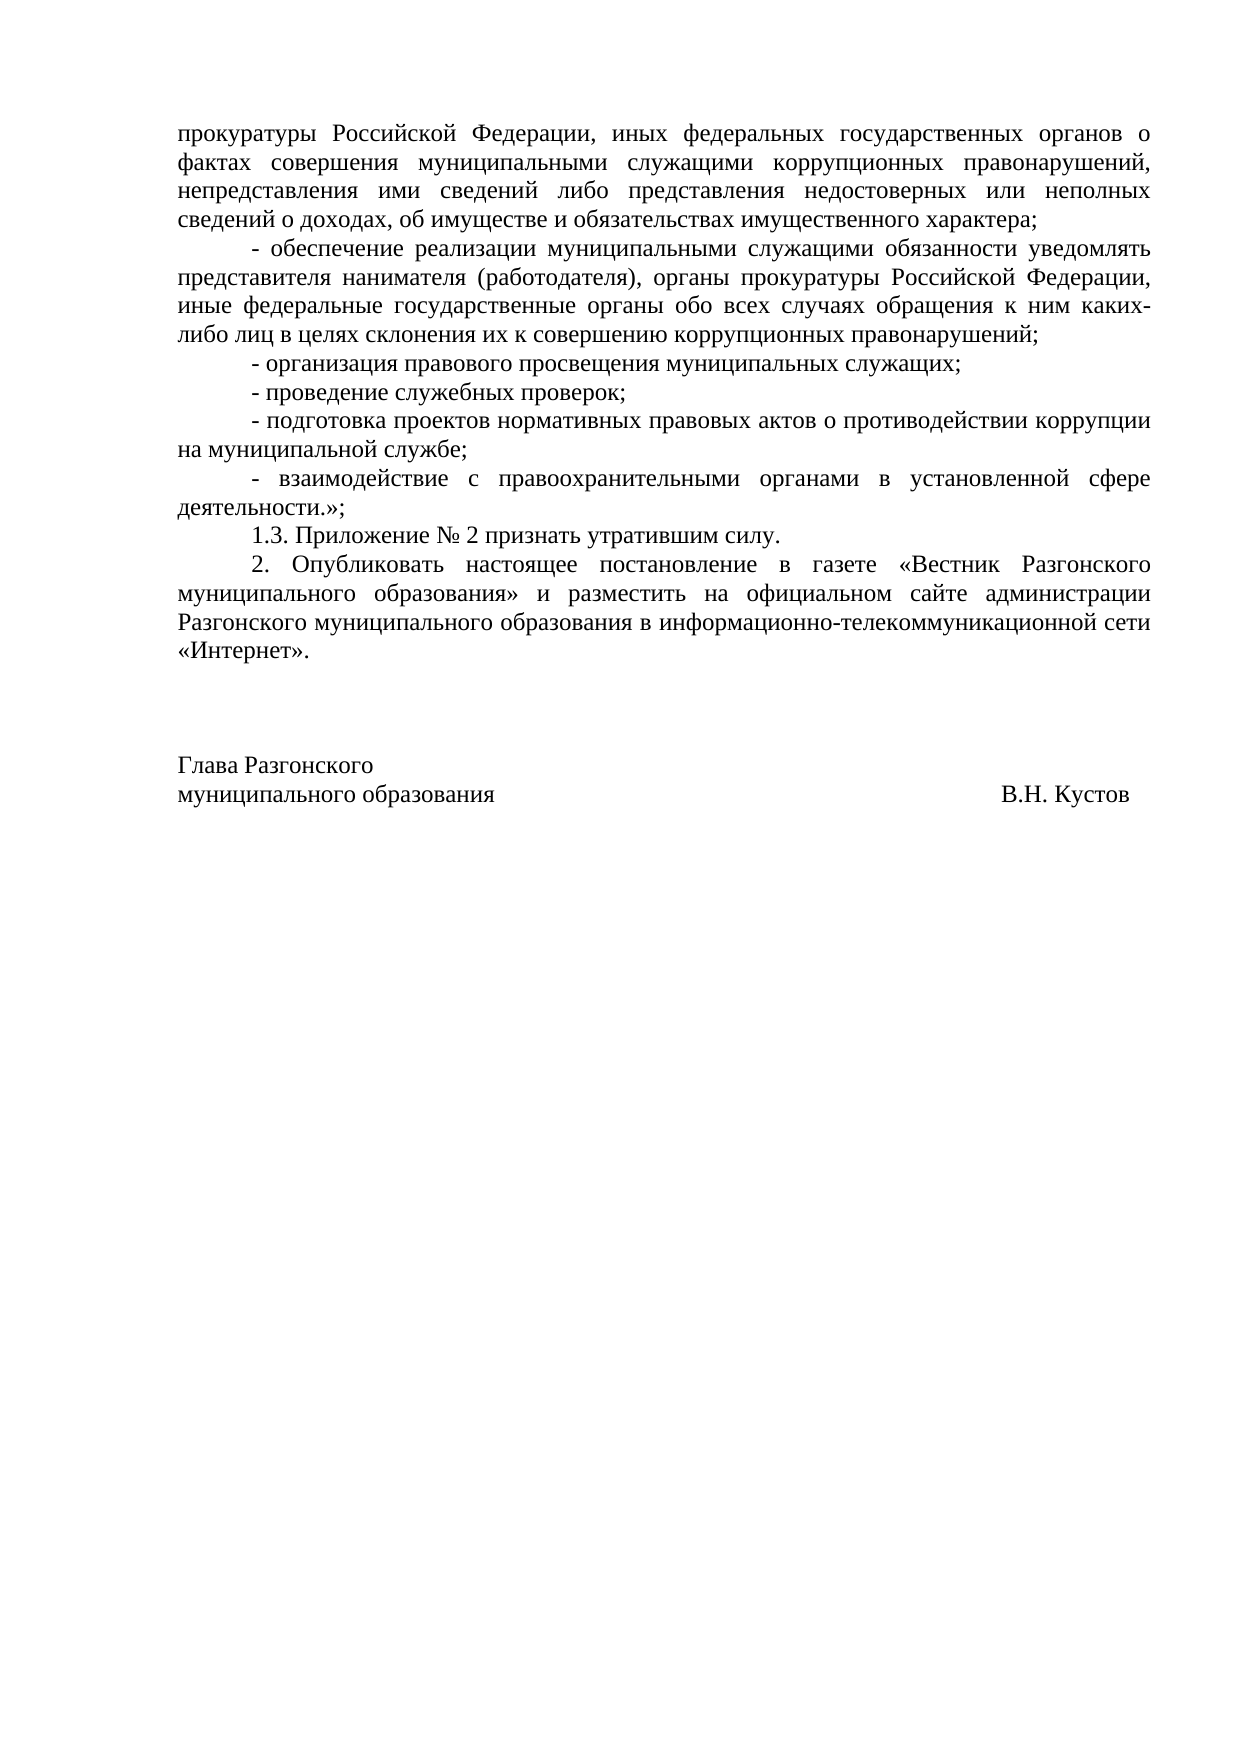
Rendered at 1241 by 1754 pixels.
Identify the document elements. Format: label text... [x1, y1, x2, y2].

text - проведение служебных проверок; [177, 377, 1152, 406]
text - организация правового просвещения муниципальных служащих; [177, 348, 1152, 377]
text - обеспечение реализации муниципальными служащими обязанности уведомлять представителя нанимателя (работодателя), органы прокуратуры Российской Федерации, иные федеральные государственные органы обо всех случаях обращения к ним каких-либо лиц в целях склонения их к совершению коррупционных правонарушений; [177, 233, 1152, 348]
text Глава Разгонского [177, 751, 1152, 779]
text - подготовка проектов нормативных правовых актов о противодействии коррупции на муниципальной службе; [177, 406, 1152, 463]
text - взаимодействие с правоохранительными органами в установленной сфере деятельности.»; [177, 463, 1152, 521]
text муниципального образования В.Н. Кустов [177, 779, 1152, 808]
text 1.3. Приложение № 2 признать утратившим силу. [177, 521, 1152, 549]
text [177, 118, 1152, 233]
text 2. Опубликовать настоящее постановление в газете «Вестник Разгонского муниципального образования» и разместить на официальном сайте администрации Разгонского муниципального образования в информационно-телекоммуникационной сети «Интернет». [177, 549, 1152, 664]
